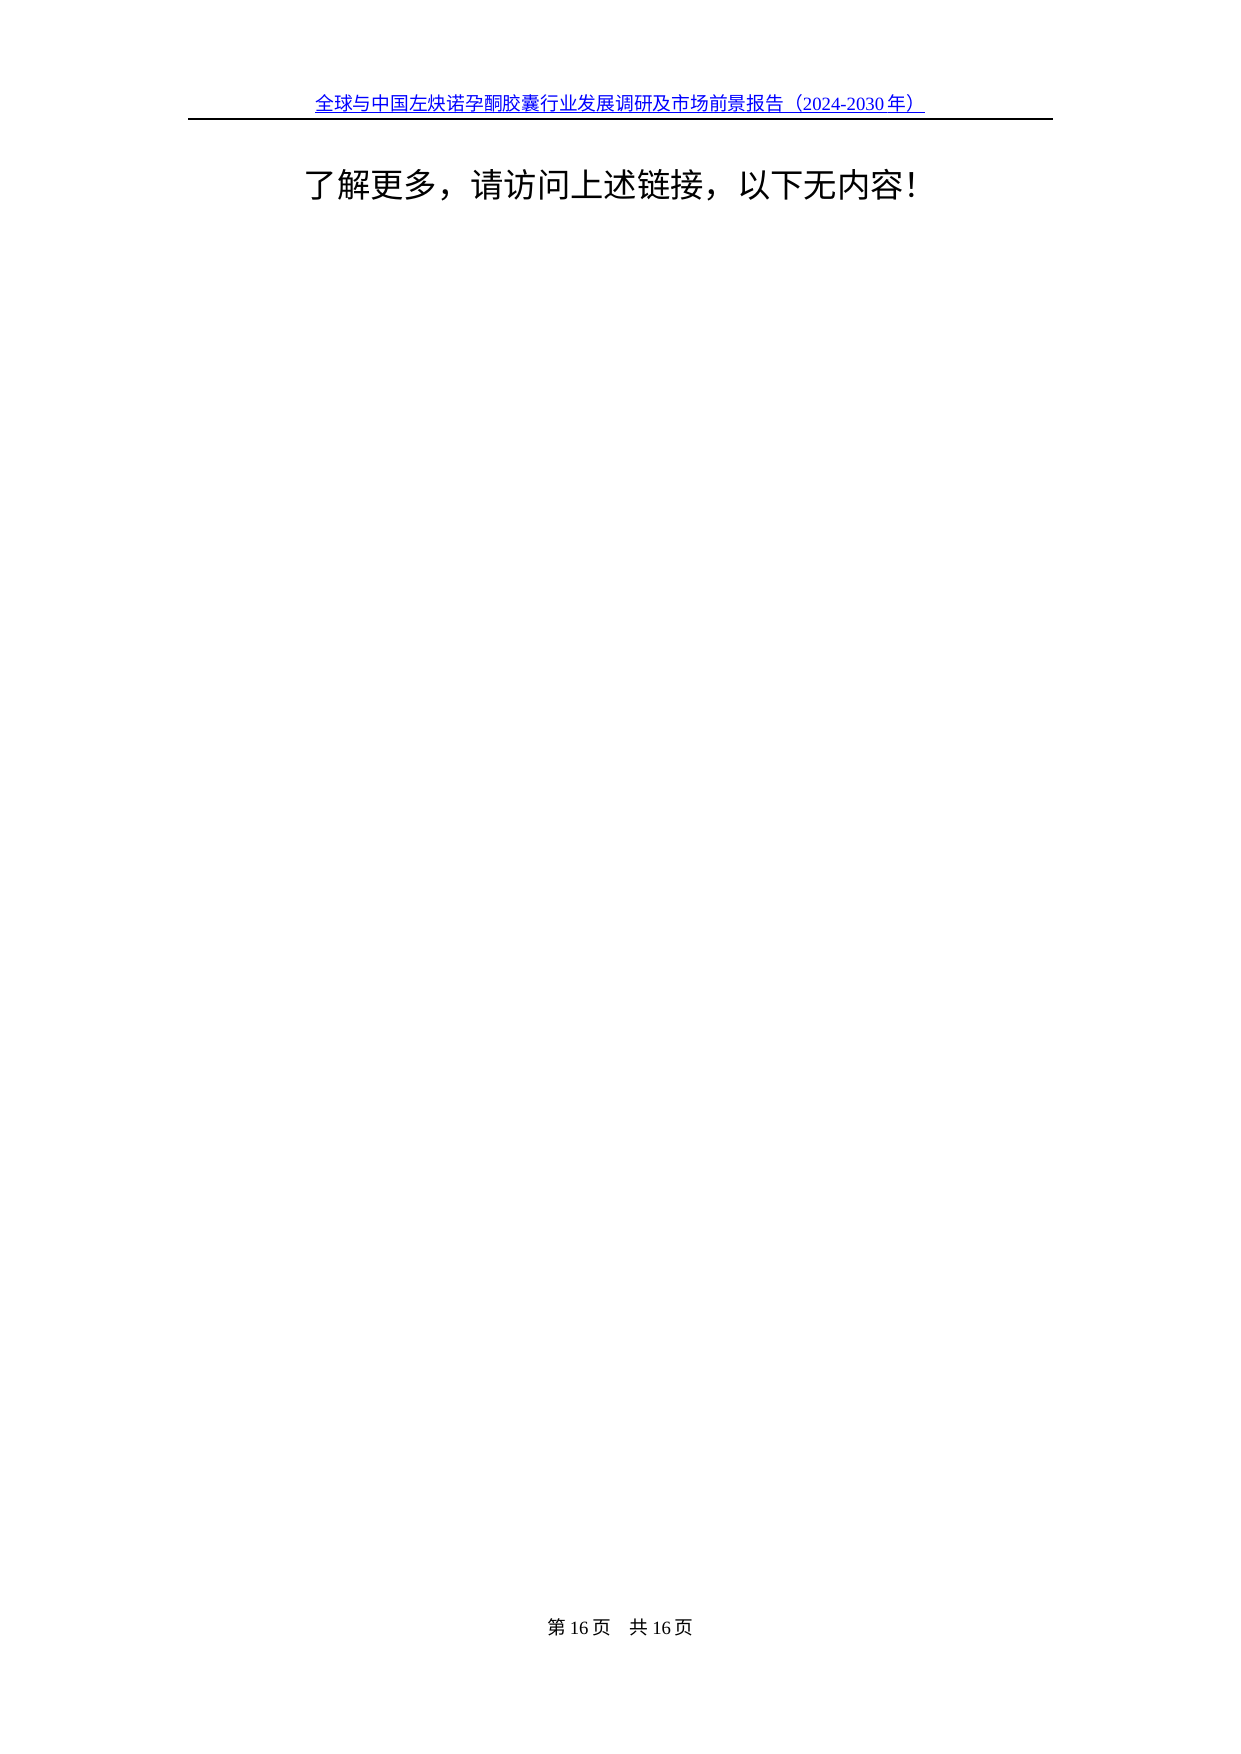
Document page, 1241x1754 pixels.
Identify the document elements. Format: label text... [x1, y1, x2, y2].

title 了解更多，请访问上述链接，以下无内容！ [187, 150, 1053, 215]
